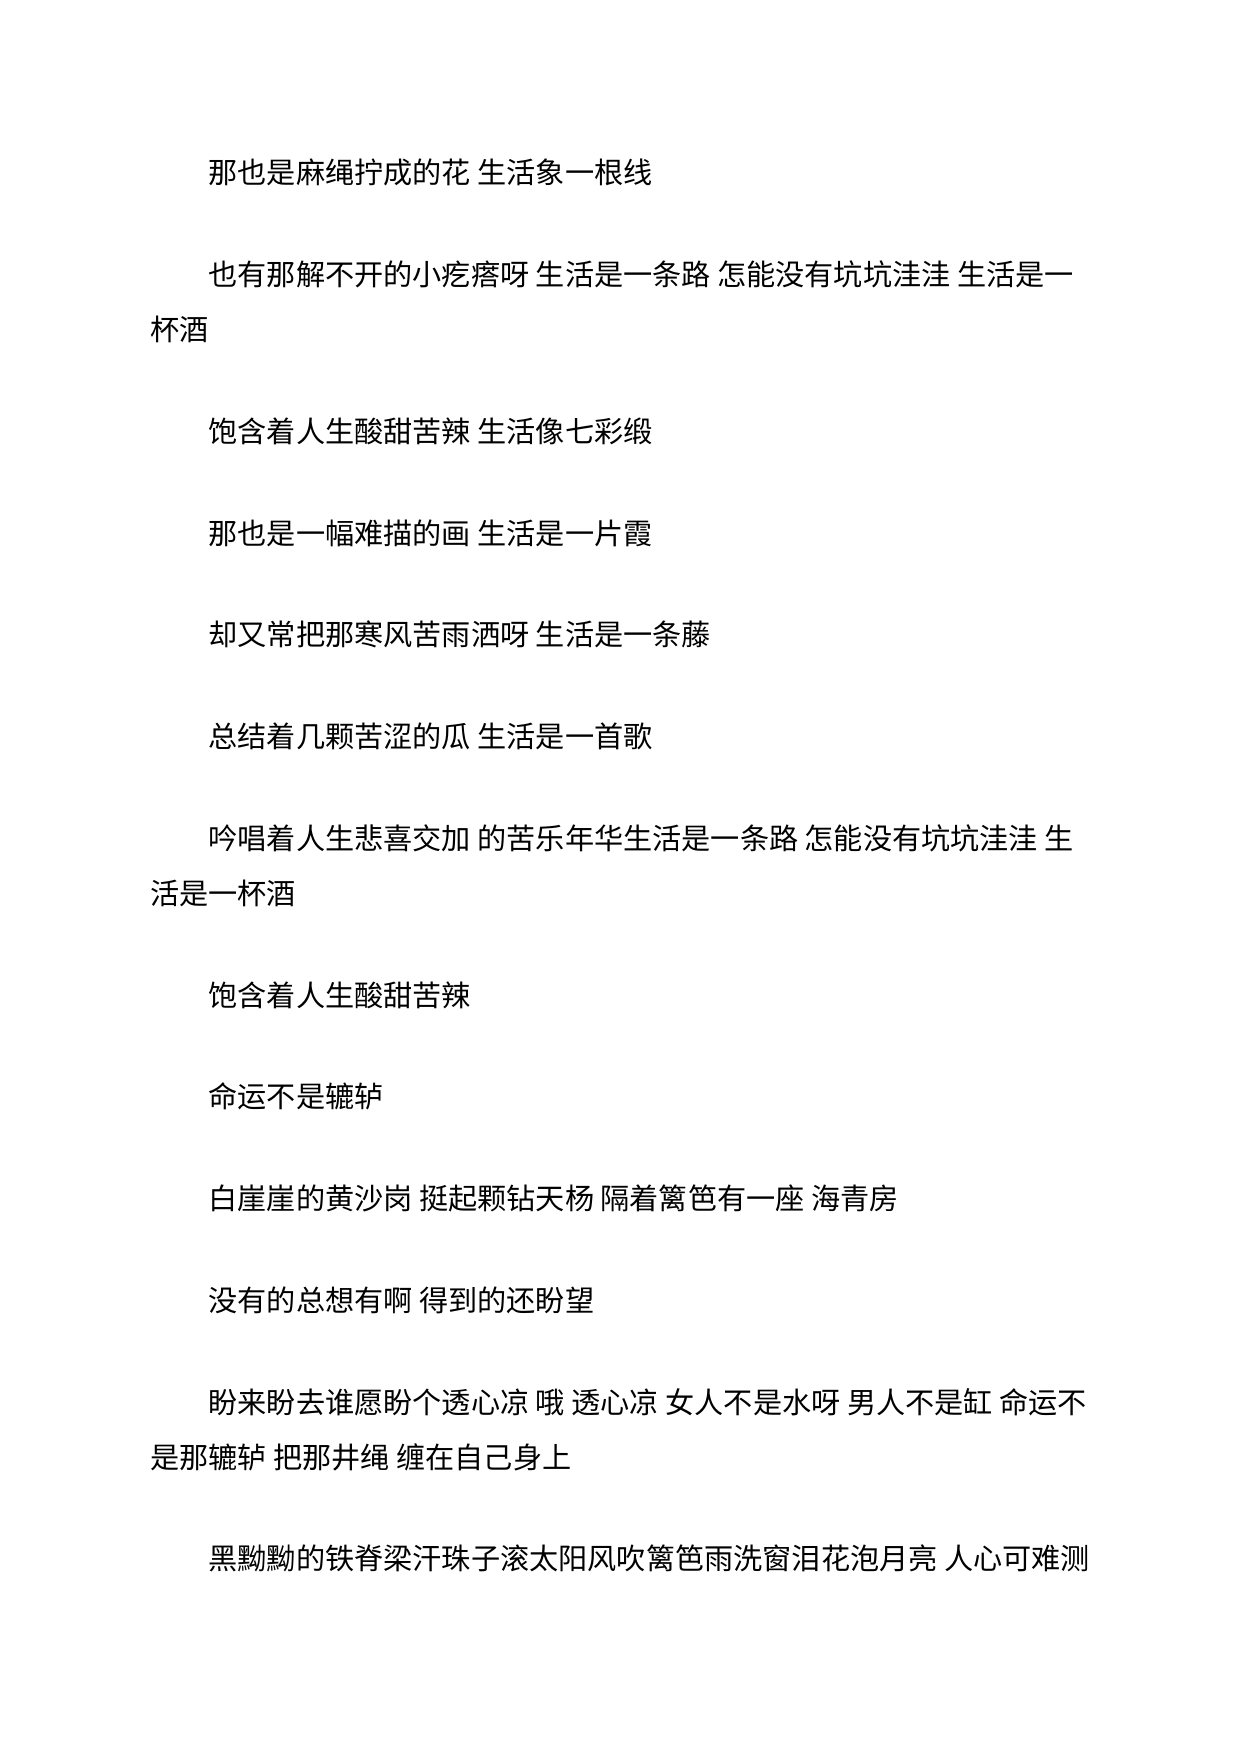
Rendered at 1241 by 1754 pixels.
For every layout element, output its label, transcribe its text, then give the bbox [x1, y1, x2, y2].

text 也有那解不开的小疙瘩呀 生活是一条路 怎能没有坑坑洼洼 生活是一杯酒 [150, 252, 1090, 349]
text 盼来盼去谁愿盼个透心凉 哦 透心凉 女人不是水呀 男人不是缸 命运不是那辘轳 把那井绳 缠在自己身上 [150, 1379, 1090, 1476]
text 却又常把那寒风苦雨洒呀 生活是一条藤 [150, 612, 1090, 654]
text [150, 1536, 1090, 1578]
text 饱含着人生酸甜苦辣 [150, 972, 1090, 1014]
text 没有的总想有啊 得到的还盼望 [150, 1277, 1090, 1320]
text 那也是麻绳拧成的花 生活象一根线 [150, 150, 1090, 192]
text 总结着几颗苦涩的瓜 生活是一首歌 [150, 714, 1090, 756]
text 饱含着人生酸甜苦辣 生活像七彩缎 [150, 408, 1090, 451]
text 吟唱着人生悲喜交加 的苦乐年华生活是一条路 怎能没有坑坑洼洼 生活是一杯酒 [150, 816, 1090, 913]
text 命运不是辘轳 [150, 1074, 1090, 1116]
text 那也是一幅难描的画 生活是一片霞 [150, 510, 1090, 552]
text 白崖崖的黄沙岗 挺起颗钻天杨 隔着篱笆有一座 海青房 [150, 1176, 1090, 1218]
